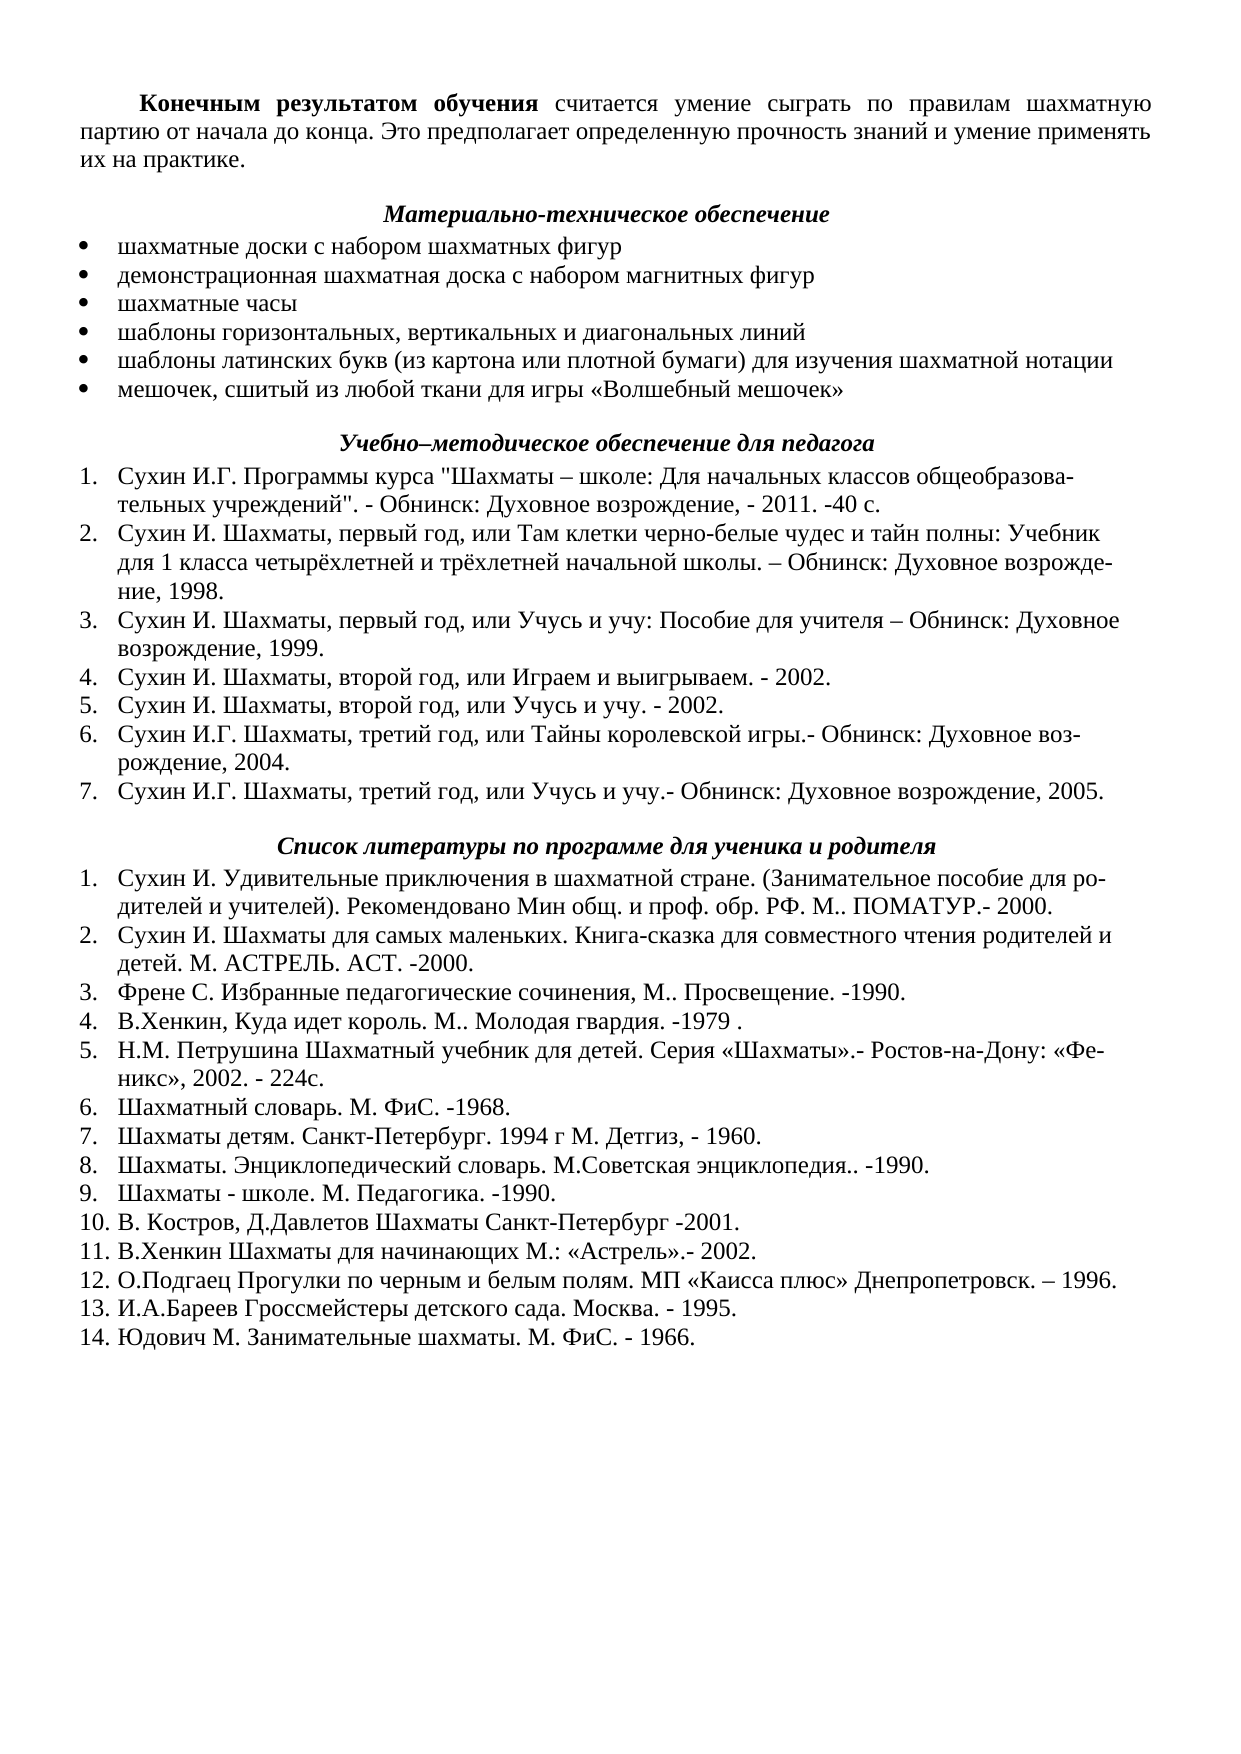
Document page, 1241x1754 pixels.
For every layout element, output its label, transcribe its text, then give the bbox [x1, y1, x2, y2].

list О.Подгаец Прогулки по черным и белым полям. МП «Каисса плюс» Днепропетровск. – 1996. [79, 1265, 1152, 1293]
list В.Хенкин, Куда идет король. М.. Молодая гвардия. -1979 . [79, 1006, 1152, 1035]
text ние, 1998. [117, 576, 1152, 604]
list Сухин И. Шахматы, второй год, или Учусь и учу. - 2002. [79, 690, 1152, 719]
text Конечным результатом обучения считается умение сыграть по правилам шахматную партию от начала до конца. Это предполагает определенную прочность знаний и умение применять их на практике. [80, 88, 1152, 173]
list Френе С. Избранные педагогические сочинения, М.. Просвещение. -1990. [79, 977, 1152, 1006]
list Сухин И.Г. Программы курса "Шахматы – школе: Для начальных классов общеобразова- [79, 461, 1152, 489]
list Сухин И. Шахматы, второй год, или Играем и выигрываем. - 2002. [79, 662, 1152, 690]
list Сухин И. Шахматы для самых маленьких. Книга-сказка для совместного чтения родителей и детей. М. АСТРЕЛЬ. ACT. -2000. [79, 921, 1152, 977]
text никс», 2002. - 224с. [117, 1063, 1152, 1092]
text Учебно–методическое обеспечение для педагога [79, 428, 1134, 457]
text тельных учреждений". - Обнинск: Духовное возрождение, - 2011. -40 с. [117, 489, 1152, 518]
list шахматные часы [79, 289, 1152, 317]
list Сухин И.Г. Шахматы, третий год, или Тайны королевской игры.- Обнинск: Духовное воз-рождение, 2004. [79, 720, 1152, 776]
text Список литературы по программе для ученика и родителя [79, 831, 1134, 859]
list Шахматы детям. Санкт-Петербург. 1994 г М. Детгиз, - 1960. [79, 1121, 1152, 1150]
list Шахматы. Энциклопедический словарь. М.Советская энциклопедия.. -1990. [79, 1150, 1152, 1178]
list шахматные доски с набором шахматных фигур [79, 231, 1152, 260]
list Н.М. Петрушина Шахматный учебник для детей. Серия «Шахматы».- Ростов-на-Дону: «Фе- [79, 1035, 1152, 1063]
list шаблоны горизонтальных, вертикальных и диагональных линий [79, 317, 1152, 346]
list шаблоны латинских букв (из картона или плотной бумаги) для изучения шахматной нотации [79, 346, 1152, 374]
list В.Хенкин Шахматы для начинающих М.: «Астрель».- 2002. [79, 1236, 1152, 1265]
list Сухин И. Шахматы, первый год, или Там клетки черно-белые чудес и тайн полны: Учебник [79, 518, 1152, 547]
list Сухин И. Шахматы, первый год, или Учусь и учу: Пособие для учителя – Обнинск: Духовное возрождение, 1999. [79, 606, 1152, 662]
text для 1 класса четырёхлетней и трёхлетней начальной школы. – Обнинск: Духовное возрожде- [117, 547, 1152, 576]
list демонстрационная шахматная доска с набором магнитных фигур [79, 260, 1152, 289]
list Сухин И.Г. Шахматы, третий год, или Учусь и учу.- Обнинск: Духовное возрождение, 2005. [79, 776, 1152, 805]
text Материально-техническое обеспечение [79, 199, 1134, 228]
list Шахматы - школе. М. Педагогика. -1990. [79, 1178, 1152, 1207]
list И.А.Бареев Гроссмейстеры детского сада. Москва. - 1995. [79, 1293, 1152, 1322]
list мешочек, сшитый из любой ткани для игры «Волшебный мешочек» [79, 374, 1152, 403]
list Юдович М. Занимательные шахматы. М. ФиС. - 1966. [79, 1322, 1152, 1351]
list Сухин И. Удивительные приключения в шахматной стране. (Занимательное пособие для ро-дителей и учителей). Рекомендовано Мин общ. и проф. обр. РФ. М.. ПОМАТУР.- 2000. [79, 864, 1152, 920]
list В. Костров, Д.Давлетов Шахматы Санкт-Петербург -2001. [79, 1207, 1152, 1236]
list Шахматный словарь. М. ФиС. -1968. [79, 1092, 1152, 1121]
